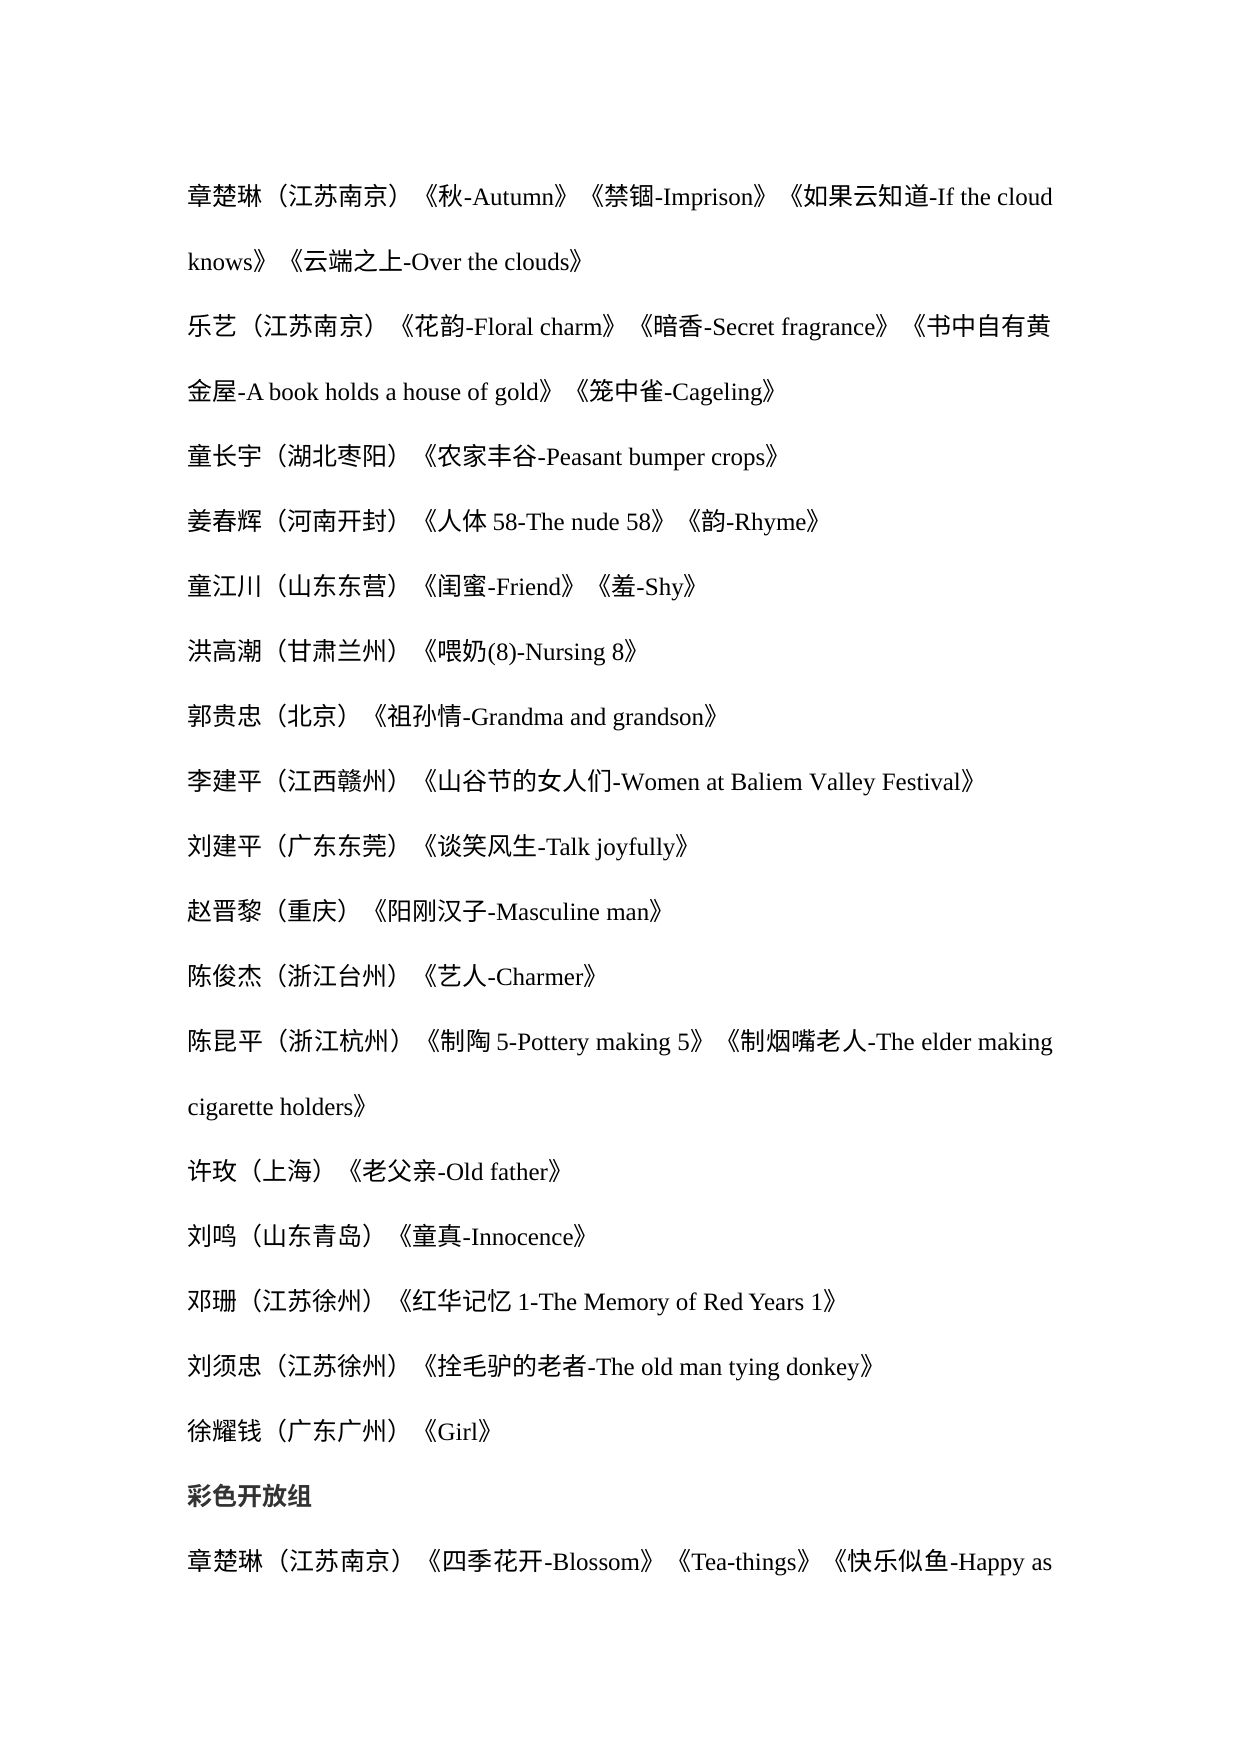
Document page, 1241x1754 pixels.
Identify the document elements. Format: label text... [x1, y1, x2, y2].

text 徐耀钱（广东广州）《Girl》 [187, 1397, 1053, 1462]
text 彩色开放组 [187, 1462, 1053, 1527]
text 许玫（上海）《老父亲-Old father》 [187, 1137, 1053, 1202]
text 李建平（江西赣州）《山谷节的女人们-Women at Baliem Valley Festival》 [187, 747, 1053, 812]
text 陈昆平（浙江杭州）《制陶5-Pottery making 5》《制烟嘴老人-The elder making cigarette holders》 [187, 1007, 1053, 1137]
text 洪高潮（甘肃兰州）《喂奶(8)-Nursing 8》 [187, 617, 1053, 682]
text 刘须忠（江苏徐州）《拴毛驴的老者-The old man tying donkey》 [187, 1332, 1053, 1397]
text 章楚琳（江苏南京）《秋-Autumn》《禁锢-Imprison》《如果云知道-If the cloud knows》《云端之上-Over the clouds》 [187, 162, 1053, 292]
text 邓珊（江苏徐州）《红华记忆1-The Memory of Red Years 1》 [187, 1267, 1053, 1332]
text 姜春辉（河南开封）《人体58-The nude 58》《韵-Rhyme》 [187, 487, 1053, 552]
text 童江川（山东东营）《闺蜜-Friend》《羞-Shy》 [187, 552, 1053, 617]
text 乐艺（江苏南京）《花韵-Floral charm》《暗香-Secret fragrance》《书中自有黄金屋-A book holds a house of gold》《笼中雀-Cageling》 [187, 292, 1053, 422]
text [187, 1527, 1053, 1592]
text 郭贵忠（北京）《祖孙情-Grandma and grandson》 [187, 682, 1053, 747]
text 陈俊杰（浙江台州）《艺人-Charmer》 [187, 942, 1053, 1007]
text 赵晋黎（重庆）《阳刚汉子-Masculine man》 [187, 877, 1053, 942]
text 刘鸣（山东青岛）《童真-Innocence》 [187, 1202, 1053, 1267]
text 刘建平（广东东莞）《谈笑风生-Talk joyfully》 [187, 812, 1053, 877]
text 童长宇（湖北枣阳）《农家丰谷-Peasant bumper crops》 [187, 422, 1053, 487]
